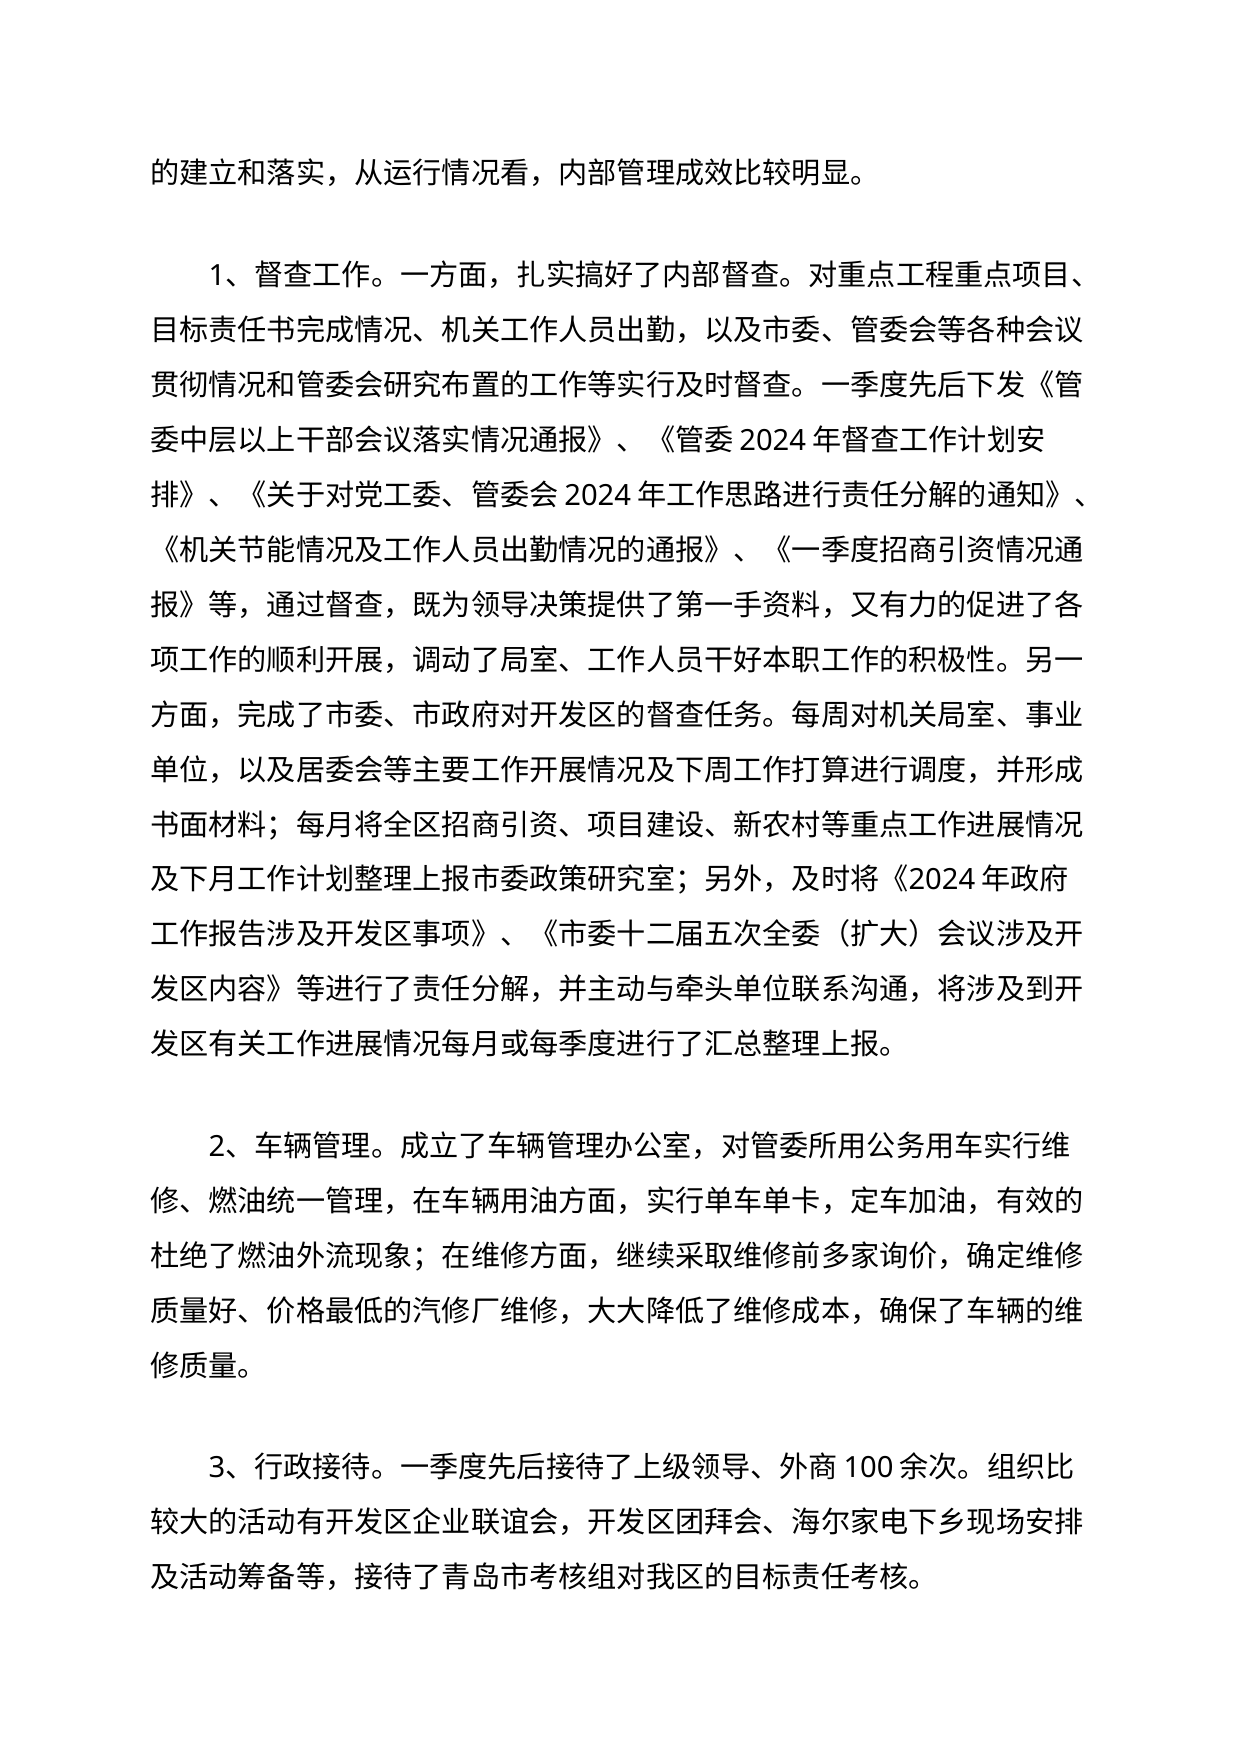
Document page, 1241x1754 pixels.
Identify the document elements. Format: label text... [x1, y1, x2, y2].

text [150, 150, 1090, 192]
text 3、行政接待。一季度先后接待了上级领导、外商100余次。组织比较大的活动有开发区企业联谊会，开发区团拜会、海尔家电下乡现场安排及活动筹备等，接待了青岛市考核组对我区的目标责任考核。 [150, 1444, 1090, 1596]
text 1、督查工作。一方面，扎实搞好了内部督查。对重点工程重点项目、目标责任书完成情况、机关工作人员出勤，以及市委、管委会等各种会议贯彻情况和管委会研究布置的工作等实行及时督查。一季度先后下发《管委中层以上干部会议落实情况通报》、《管委2024年督查工作计划安排》、《关于对党工委、管委会2024年工作思路进行责任分解的通知》、《机关节能情况及工作人员出勤情况的通报》、《一季度招商引资情况通报》等，通过督查，既为领导决策提供了第一手资料，又有力的促进了各项工作的顺利开展，调动了局室、工作人员干好本职工作的积极性。另一方面，完成了市委、市政府对开发区的督查任务。每周对机关局室、事业单位，以及居委会等主要工作开展情况及下周工作打算进行调度，并形成书面材料；每月将全区招商引资、项目建设、新农村等重点工作进展情况及下月工作计划整理上报市委政策研究室；另外，及时将《2024年政府工作报告涉及开发区事项》、《市委十二届五次全委（扩大）会议涉及开发区内容》等进行了责任分解，并主动与牵头单位联系沟通，将涉及到开发区有关工作进展情况每月或每季度进行了汇总整理上报。 [150, 252, 1090, 1063]
text 2、车辆管理。成立了车辆管理办公室，对管委所用公务用车实行维修、燃油统一管理，在车辆用油方面，实行单车单卡，定车加油，有效的杜绝了燃油外流现象；在维修方面，继续采取维修前多家询价，确定维修质量好、价格最低的汽修厂维修，大大降低了维修成本，确保了车辆的维修质量。 [150, 1122, 1090, 1384]
